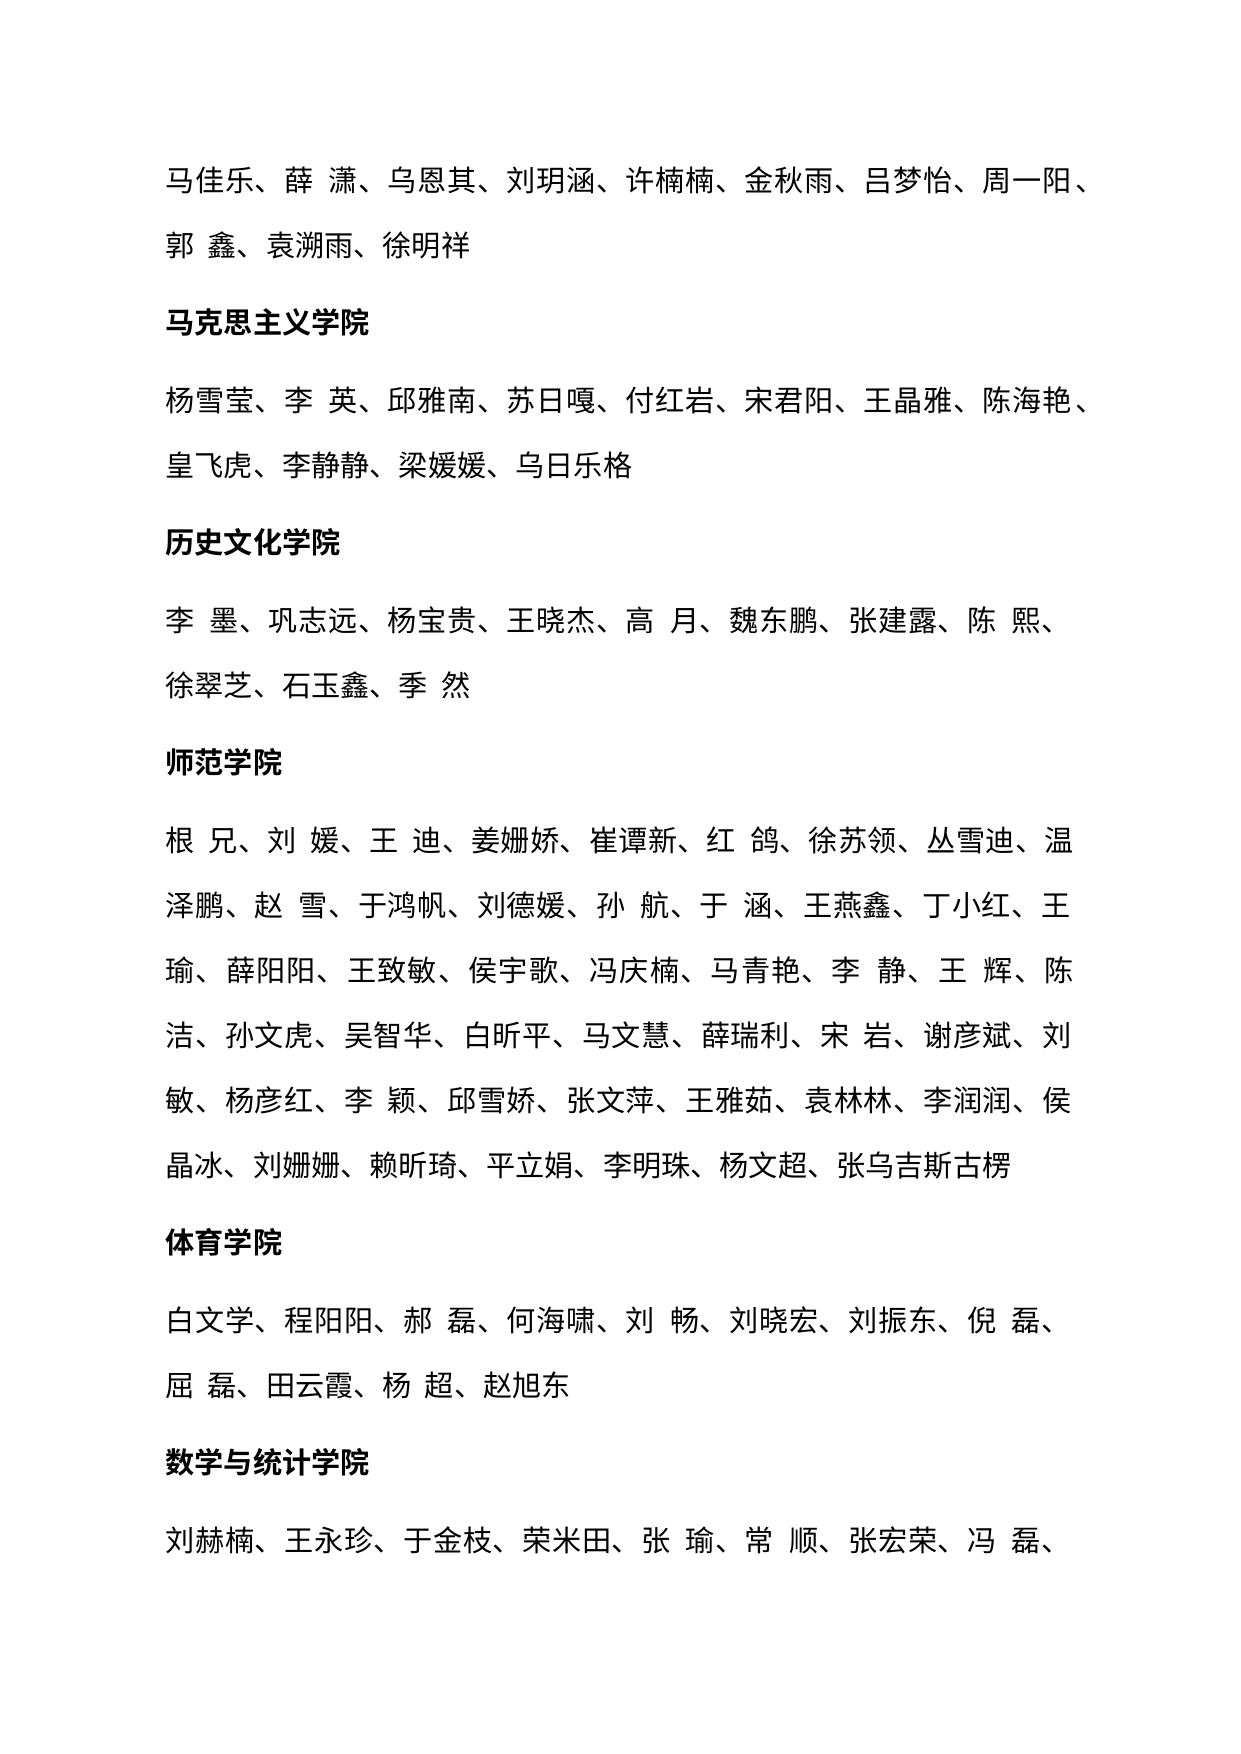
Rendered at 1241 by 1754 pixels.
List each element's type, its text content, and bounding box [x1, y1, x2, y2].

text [165, 146, 1075, 276]
text 马克思主义学院 [165, 288, 1075, 353]
text 李 墨、巩志远、杨宝贵、王晓杰、高 月、魏东鹏、张建露、陈 熙、徐翠芝、石玉鑫、季 然 [165, 586, 1075, 716]
text 数学与统计学院 [165, 1428, 1075, 1493]
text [165, 1506, 1075, 1571]
text 白文学、程阳阳、郝 磊、何海啸、刘 畅、刘晓宏、刘振东、倪 磊、屈 磊、田云霞、杨 超、赵旭东 [165, 1286, 1075, 1416]
text 体育学院 [165, 1208, 1075, 1273]
text 师范学院 [165, 728, 1075, 793]
text 根 兄、刘 媛、王 迪、姜姗娇、崔谭新、红 鸽、徐苏领、丛雪迪、温泽鹏、赵 雪、于鸿帆、刘德媛、孙 航、于 涵、王燕鑫、丁小红、王 瑜、薛阳阳、王致敏、侯宇歌、冯庆楠、马青艳、李 静、王 辉、陈 洁、孙文虎、吴智华、白昕平、马文慧、薛瑞利、宋 岩、谢彦斌、刘 敏、杨彦红、李 颖、邱雪娇、张文萍、王雅茹、袁林林、李润润、侯晶冰、刘姗姗、赖昕琦、平立娟、李明珠、杨文超、张乌吉斯古楞 [165, 806, 1075, 1196]
text 历史文化学院 [165, 508, 1075, 573]
text 杨雪莹、李 英、邱雅南、苏日嘎、付红岩、宋君阳、王晶雅、陈海艳、皇飞虎、李静静、梁媛媛、乌日乐格 [165, 366, 1075, 496]
